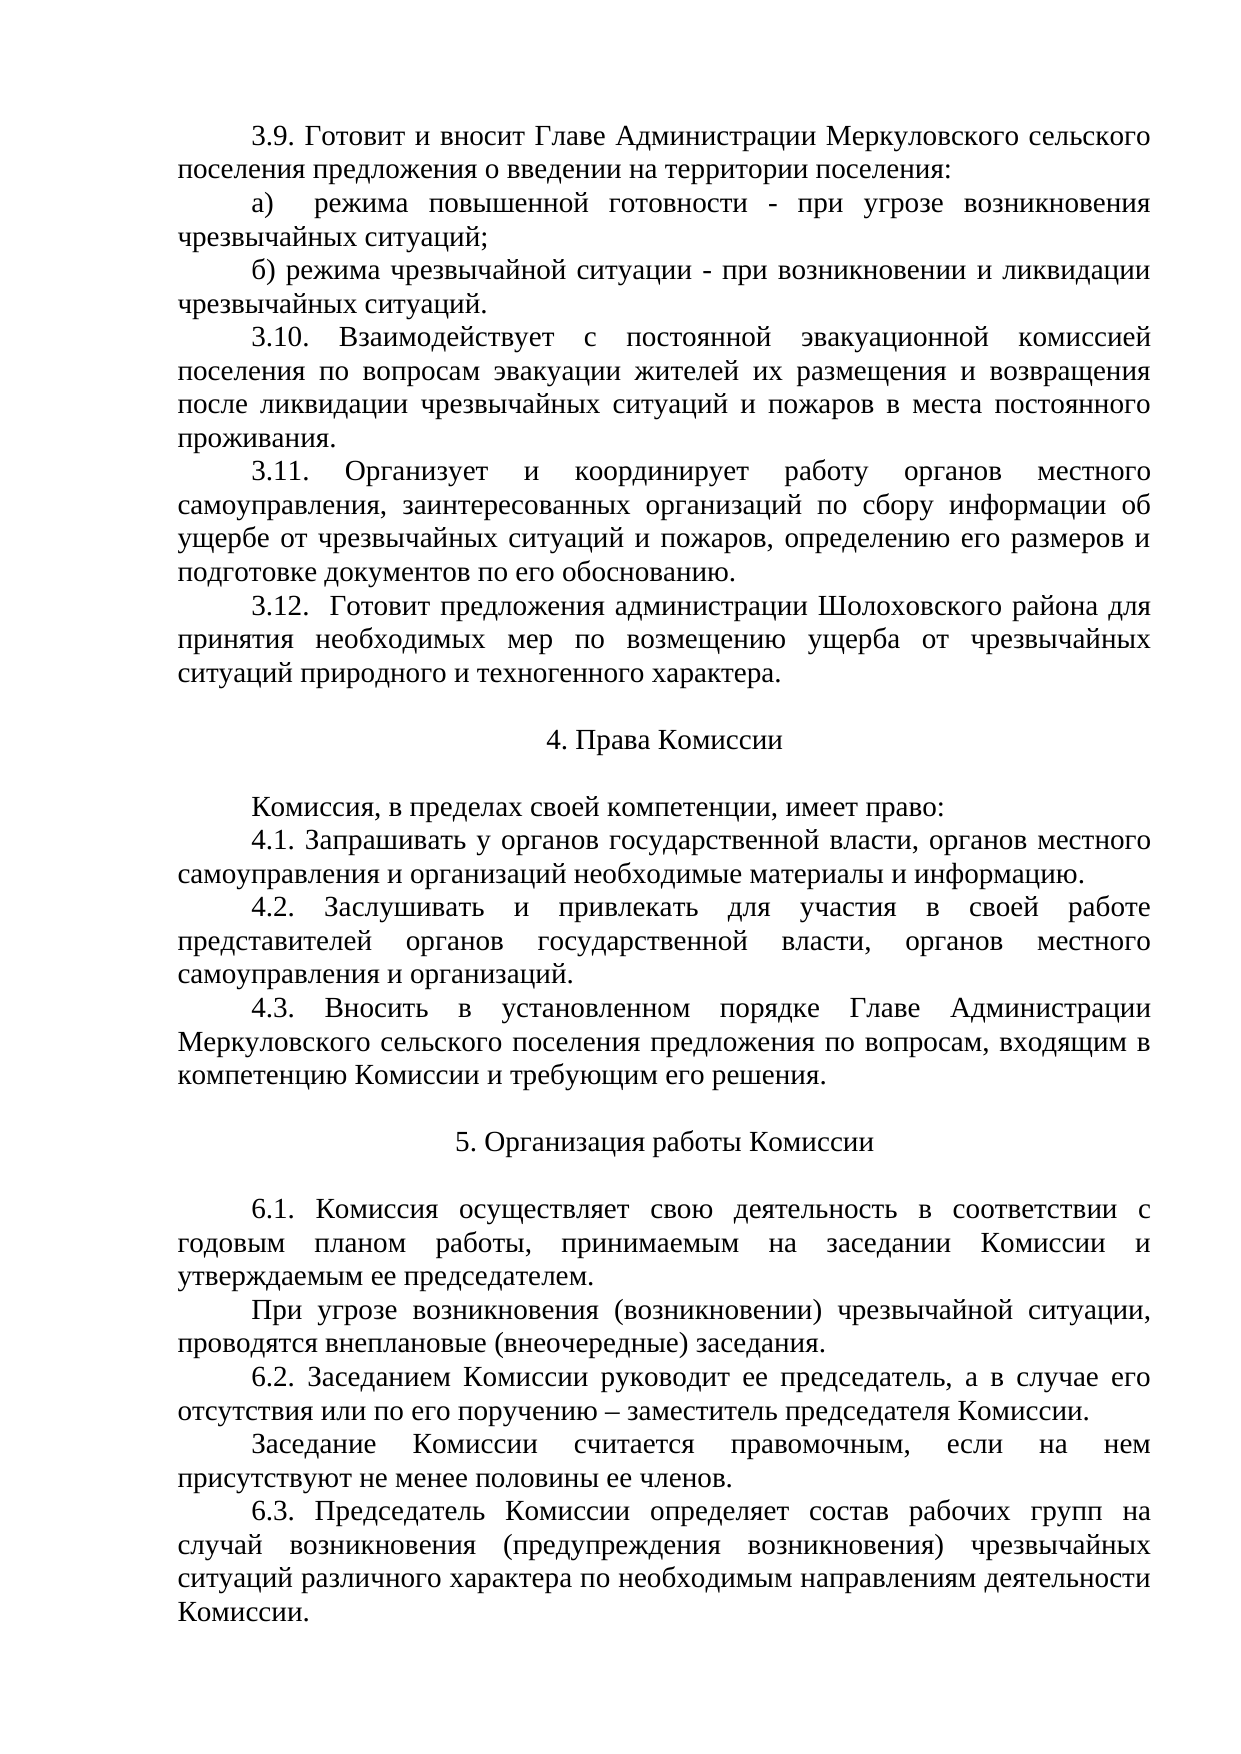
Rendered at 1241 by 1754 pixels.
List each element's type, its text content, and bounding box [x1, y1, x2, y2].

text 3.9. Готовит и вносит Главе Администрации Меркуловского сельского поселения предложения о введении на территории поселения: [177, 118, 1152, 185]
text При угрозе возникновения (возникновении) чрезвычайной ситуации, проводятся внеплановые (внеочередные) заседания. [177, 1292, 1152, 1359]
text б) режима чрезвычайной ситуации - при возникновении и ликвидации чрезвычайных ситуаций. [177, 252, 1152, 319]
text 5. Организация работы Комиссии [177, 1124, 1152, 1158]
text 6.2. Заседанием Комиссии руководит ее председатель, а в случае его отсутствия или по его поручению – заместитель председателя Комиссии. [177, 1359, 1152, 1426]
text 4. Права Комиссии [177, 722, 1152, 755]
text 4.2. Заслушивать и привлекать для участия в своей работе представителей органов государственной власти, органов местного самоуправления и организаций. [177, 889, 1152, 990]
text 3.12. Готовит предложения администрации Шолоховского района для принятия необходимых мер по возмещению ущерба от чрезвычайных ситуаций природного и техногенного характера. [177, 588, 1152, 688]
text 6.1. Комиссия осуществляет свою деятельность в соответствии с годовым планом работы, принимаемым на заседании Комиссии и утверждаемым ее председателем. [177, 1191, 1152, 1292]
text 6.3. Председатель Комиссии определяет состав рабочих групп на случай возникновения (предупреждения возникновения) чрезвычайных ситуаций различного характера по необходимым направлениям деятельности Комиссии. [177, 1493, 1152, 1627]
text 4.1. Запрашивать у органов государственной власти, органов местного самоуправления и организаций необходимые материалы и информацию. [177, 822, 1152, 889]
text 4.3. Вносить в установленном порядке Главе Администрации Меркуловского сельского поселения предложения по вопросам, входящим в компетенцию Комиссии и требующим его решения. [177, 990, 1152, 1091]
text Комиссия, в пределах своей компетенции, имеет право: [177, 789, 1152, 822]
text 3.10. Взаимодействует с постоянной эвакуационной комиссией поселения по вопросам эвакуации жителей их размещения и возвращения после ликвидации чрезвычайных ситуаций и пожаров в места постоянного проживания. [177, 319, 1152, 453]
text 3.11. Организует и координирует работу органов местного самоуправления, заинтересованных организаций по сбору информации об ущербе от чрезвычайных ситуаций и пожаров, определению его размеров и подготовке документов по его обоснованию. [177, 453, 1152, 588]
text Заседание Комиссии считается правомочным, если на нем присутствуют не менее половины ее членов. [177, 1426, 1152, 1493]
text а) режима повышенной готовности - при угрозе возникновения чрезвычайных ситуаций; [177, 185, 1152, 252]
